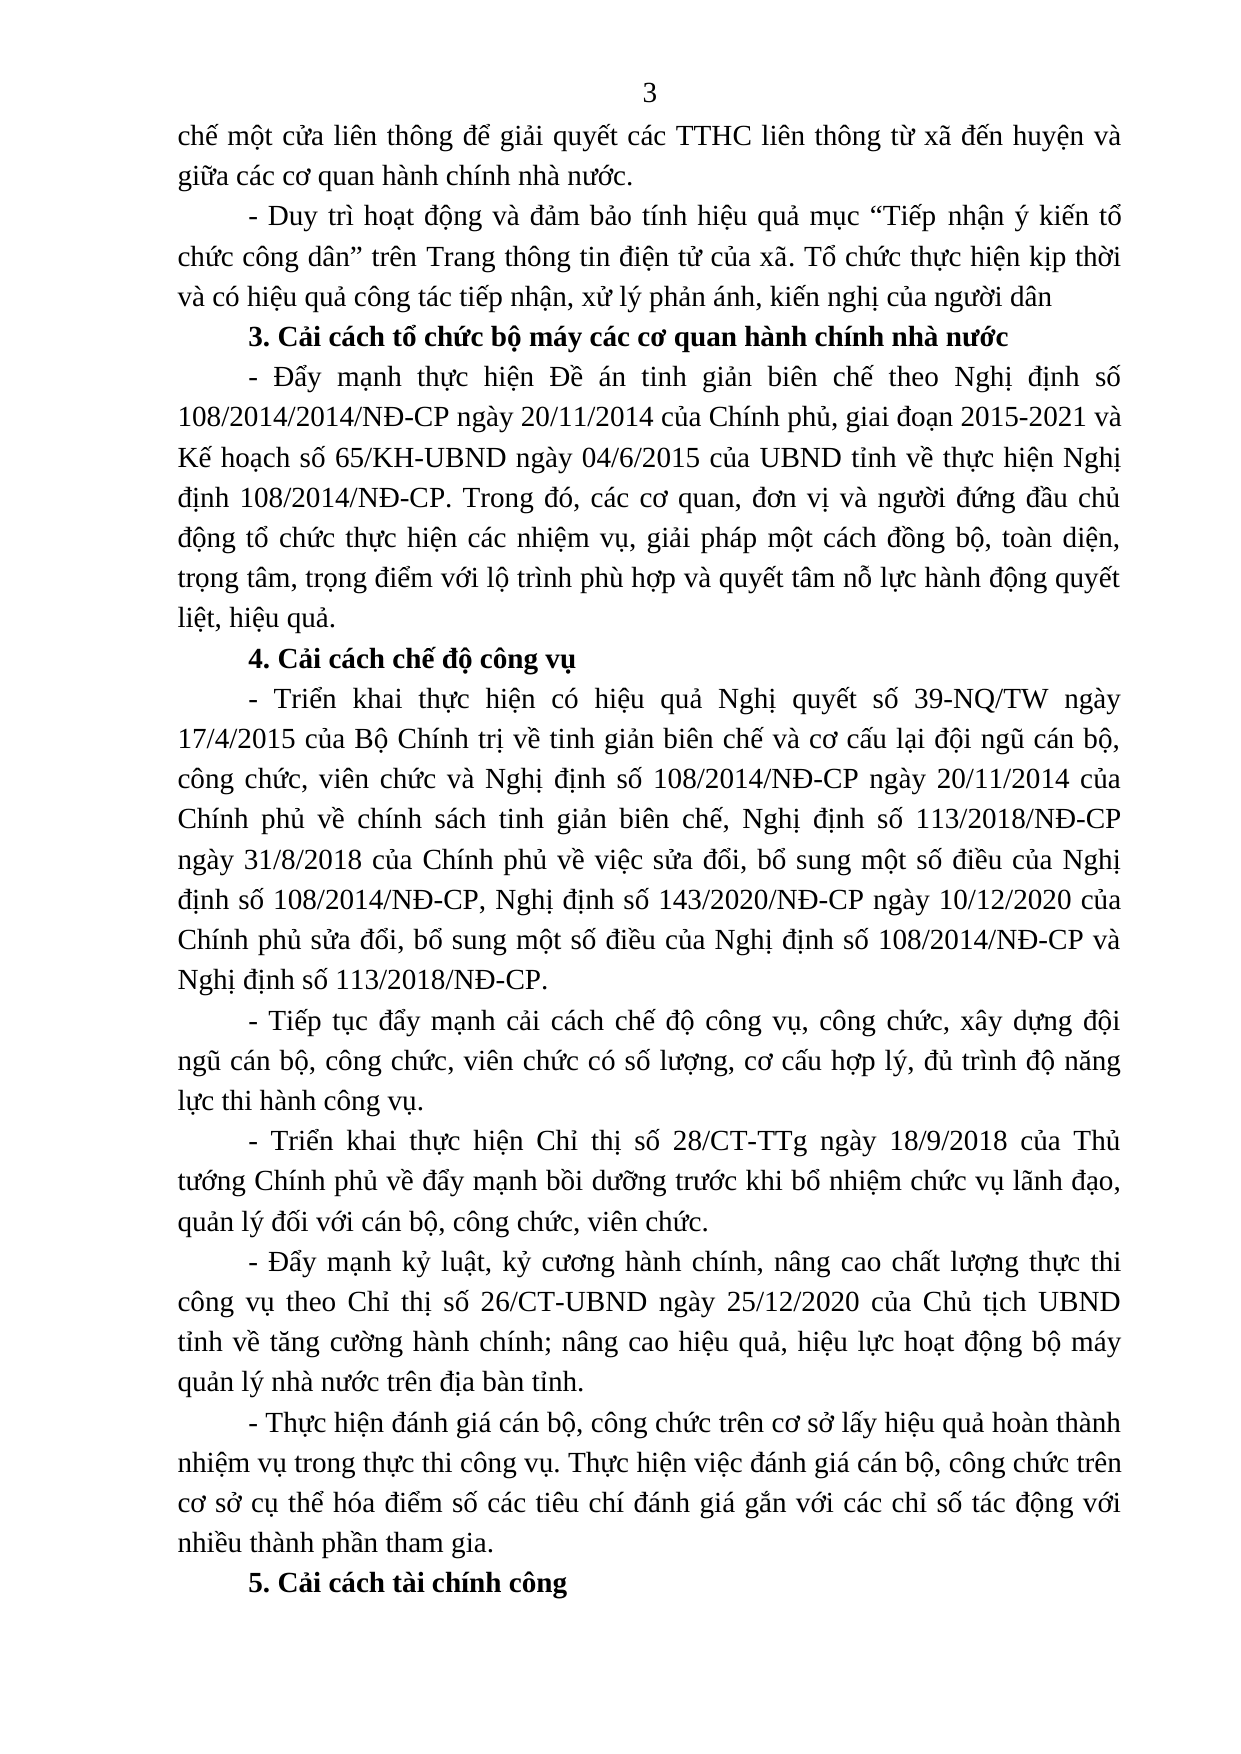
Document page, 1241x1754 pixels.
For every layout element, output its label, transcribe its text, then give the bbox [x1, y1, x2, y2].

text - Triển khai thực hiện có hiệu quả Nghị quyết số 39-NQ/TW ngày 17/4/2015 của Bộ Chính trị về tinh giản biên chế và cơ cấu lại đội ngũ cán bộ, công chức, viên chức và Nghị định số 108/2014/NĐ-CP ngày 20/11/2014 của Chính phủ về chính sách tinh giản biên chế, Nghị định số 113/2018/NĐ-CP ngày 31/8/2018 của Chính phủ về việc sửa đổi, bổ sung một số điều của Nghị định số 108/2014/NĐ-CP, Nghị định số 143/2020/NĐ-CP ngày 10/12/2020 của Chính phủ sửa đổi, bổ sung một số điều của Nghị định số 108/2014/NĐ-CP và Nghị định số 113/2018/NĐ-CP. [177, 681, 1122, 996]
text 3. Cải cách tổ chức bộ máy các cơ quan hành chính nhà nước [177, 319, 1122, 353]
text - Duy trì hoạt động và đảm bảo tính hiệu quả mục “Tiếp nhận ý kiến tổ chức công dân” trên Trang thông tin điện tử của xã. Tổ chức thực hiện kịp thời và có hiệu quả công tác tiếp nhận, xử lý phản ánh, kiến nghị của người dân [177, 198, 1122, 312]
text - Tiếp tục đẩy mạnh cải cách chế độ công vụ, công chức, xây dựng đội ngũ cán bộ, công chức, viên chức có số lượng, cơ cấu hợp lý, đủ trình độ năng lực thi hành công vụ. [177, 1003, 1122, 1117]
text 5. Cải cách tài chính công [177, 1566, 1122, 1599]
text - Đẩy mạnh thực hiện Đề án tinh giản biên chế theo Nghị định số 108/2014/2014/NĐ-CP ngày 20/11/2014 của Chính phủ, giai đoạn 2015-2021 và Kế hoạch số 65/KH-UBND ngày 04/6/2015 của UBND tỉnh về thực hiện Nghị định 108/2014/NĐ-CP. Trong đó, các cơ quan, đơn vị và người đứng đầu chủ động tổ chức thực hiện các nhiệm vụ, giải pháp một cách đồng bộ, toàn diện, trọng tâm, trọng điểm với lộ trình phù hợp và quyết tâm nỗ lực hành động quyết liệt, hiệu quả. [177, 359, 1122, 634]
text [177, 118, 1122, 192]
text - Đẩy mạnh kỷ luật, kỷ cương hành chính, nâng cao chất lượng thực thi công vụ theo Chỉ thị số 26/CT-UBND ngày 25/12/2020 của Chủ tịch UBND tỉnh về tăng cường hành chính; nâng cao hiệu quả, hiệu lực hoạt động bộ máy quản lý nhà nước trên địa bàn tỉnh. [177, 1244, 1122, 1398]
text - Triển khai thực hiện Chỉ thị số 28/CT-TTg ngày 18/9/2018 của Thủ tướng Chính phủ về đẩy mạnh bồi dưỡng trước khi bổ nhiệm chức vụ lãnh đạo, quản lý đối với cán bộ, công chức, viên chức. [177, 1123, 1122, 1237]
text - Thực hiện đánh giá cán bộ, công chức trên cơ sở lấy hiệu quả hoàn thành nhiệm vụ trong thực thi công vụ. Thực hiện việc đánh giá cán bộ, công chức trên cơ sở cụ thể hóa điểm số các tiêu chí đánh giá gắn với các chỉ số tác động với nhiều thành phần tham gia. [177, 1405, 1122, 1559]
text 4. Cải cách chế độ công vụ [177, 641, 1122, 674]
